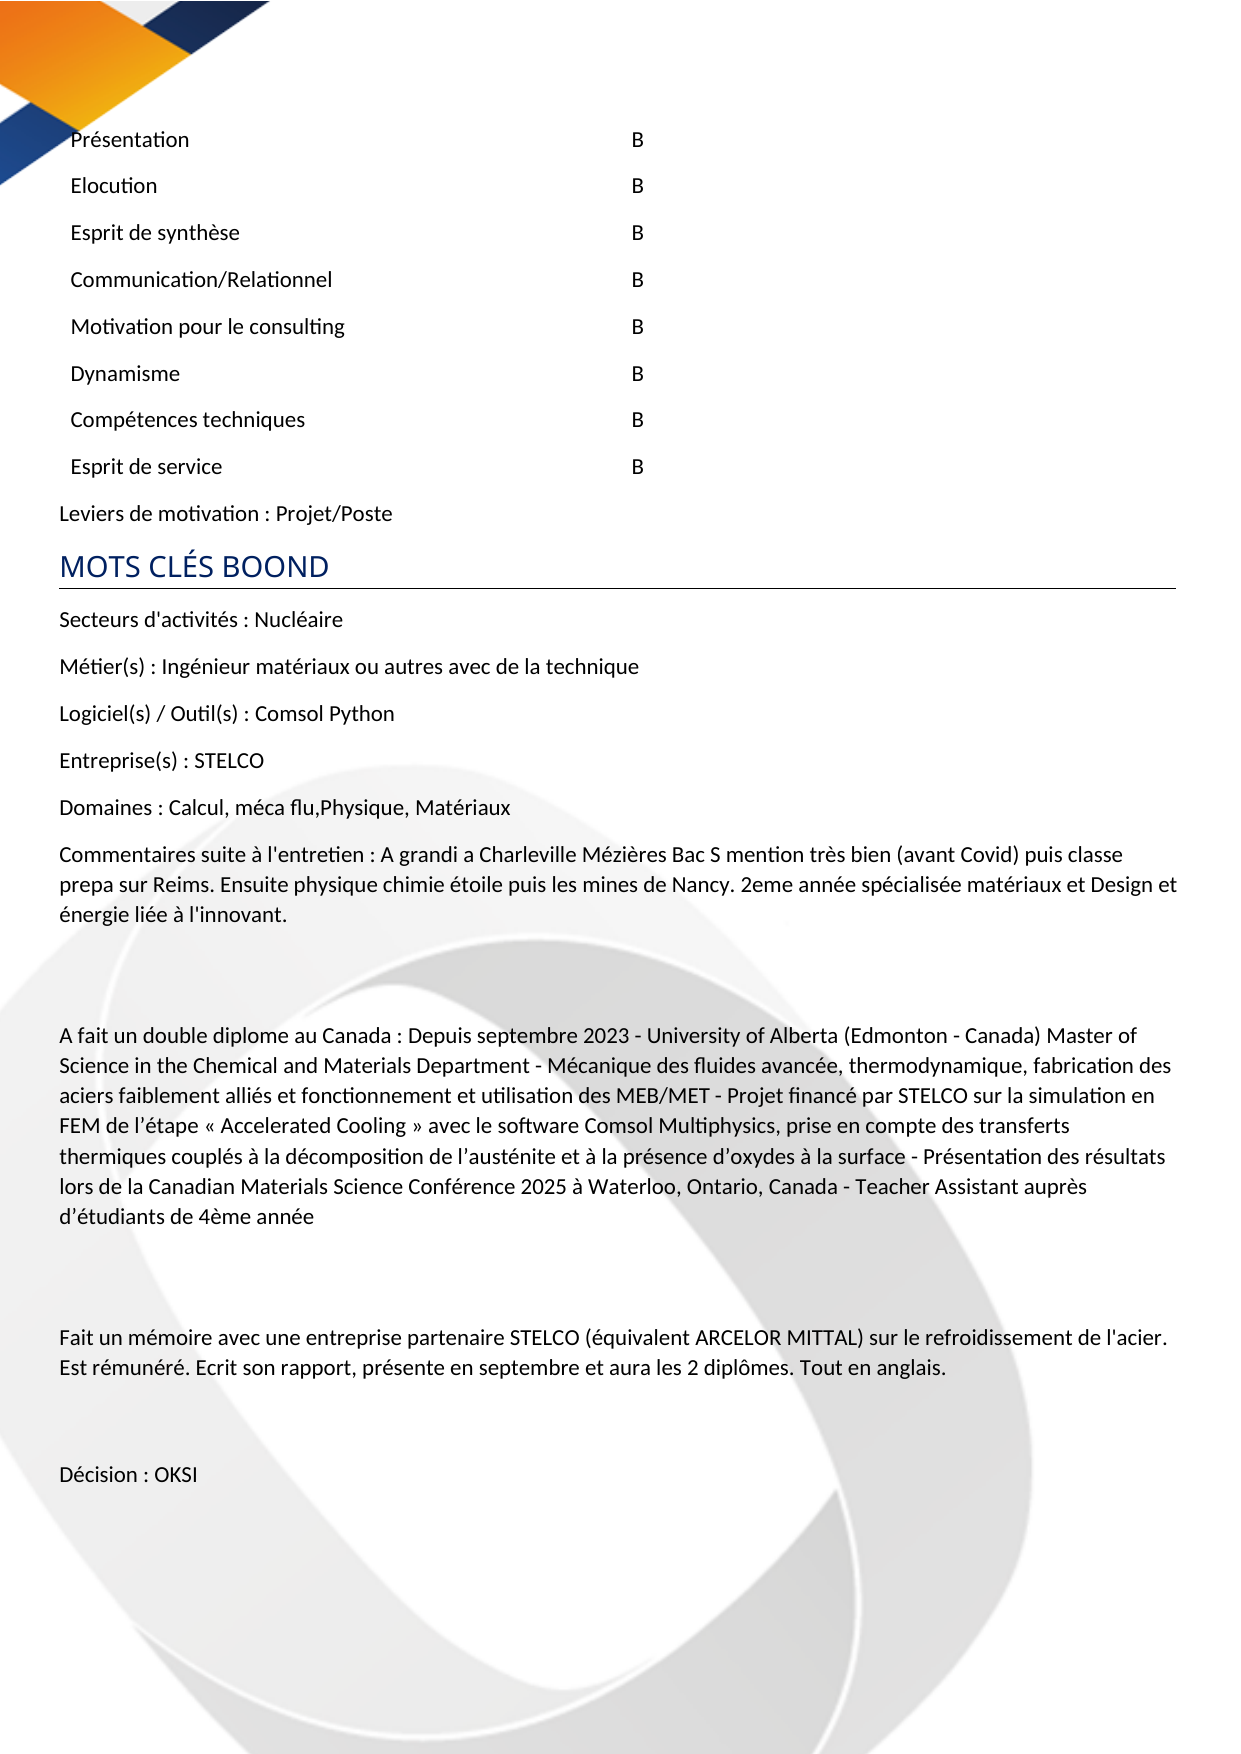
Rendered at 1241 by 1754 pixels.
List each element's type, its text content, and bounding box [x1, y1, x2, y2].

table_cell B [620, 359, 1181, 406]
text Commentaires suite à l'entretien : A grandi a Charleville Mézières Bac S mention très bien (avant Covid) puis classe prepa sur Reims. Ensuite physique chimie étoile puis les mines de Nancy. 2eme année spécialisée matériaux et Design et énergie liée à l'innovant. A fait un double diplome au Canada : Depuis septembre 2023 - University of Alberta (Edmonton - Canada) Master of Science in the Chemical and Materials Department - Mécanique des fluides avancée, thermodynamique, fabrication des aciers faiblement alliés et fonctionnement et utilisation des MEB/MET - Projet financé par STELCO sur la simulation en FEM de l’étape « Accelerated Cooling » avec le software Comsol Multiphysics, prise en compte des transferts thermiques couplés à la décomposition de l’austénite et à la présence d’oxydes à la surface - Présentation des résultats lors de la Canadian Materials Science Conférence 2025 à Waterloo, Ontario, Canada - Teacher Assistant auprès d’étudiants de 4ème année Fait un mémoire avec une entreprise partenaire STELCO (équivalent ARCELOR MITTAL) sur le refroidissement de l'acier. Est rémunéré. Ecrit son rapport, présente en septembre et aura les 2 diplômes. Tout en anglais. [59, 840, 1181, 1442]
table_cell B [620, 312, 1181, 359]
table_cell Elocution [59, 172, 620, 218]
text Domaines : Calcul, méca flu,Physique, Matériaux [59, 793, 1181, 821]
subtitle Mots Clés Boond [59, 546, 1176, 588]
picture [0, 719, 1072, 1754]
text Entreprise(s) : STELCO [59, 746, 1181, 774]
table_cell B [620, 219, 1181, 265]
table_cell Esprit de synthèse [59, 219, 620, 265]
table_cell B [620, 452, 1181, 499]
picture [0, 1, 285, 202]
text Métier(s) : Ingénieur matériaux ou autres avec de la technique [59, 652, 1181, 680]
table_cell Compétences techniques [59, 406, 620, 452]
table_header B [620, 125, 1181, 172]
text Décision : OKSI [59, 1461, 1181, 1489]
table_cell B [620, 172, 1181, 218]
table_header Présentation [59, 125, 620, 172]
table_cell Dynamisme [59, 359, 620, 406]
text Leviers de motivation : Projet/Poste [59, 499, 1181, 527]
table_cell B [620, 265, 1181, 312]
text Secteurs d'activités : Nucléaire [59, 605, 1181, 633]
table_cell Communication/Relationnel [59, 265, 620, 312]
table_cell B [620, 406, 1181, 452]
table_cell Esprit de service [59, 452, 620, 499]
text Logiciel(s) / Outil(s) : Comsol Python [59, 699, 1181, 727]
table_cell Motivation pour le consulting [59, 312, 620, 359]
